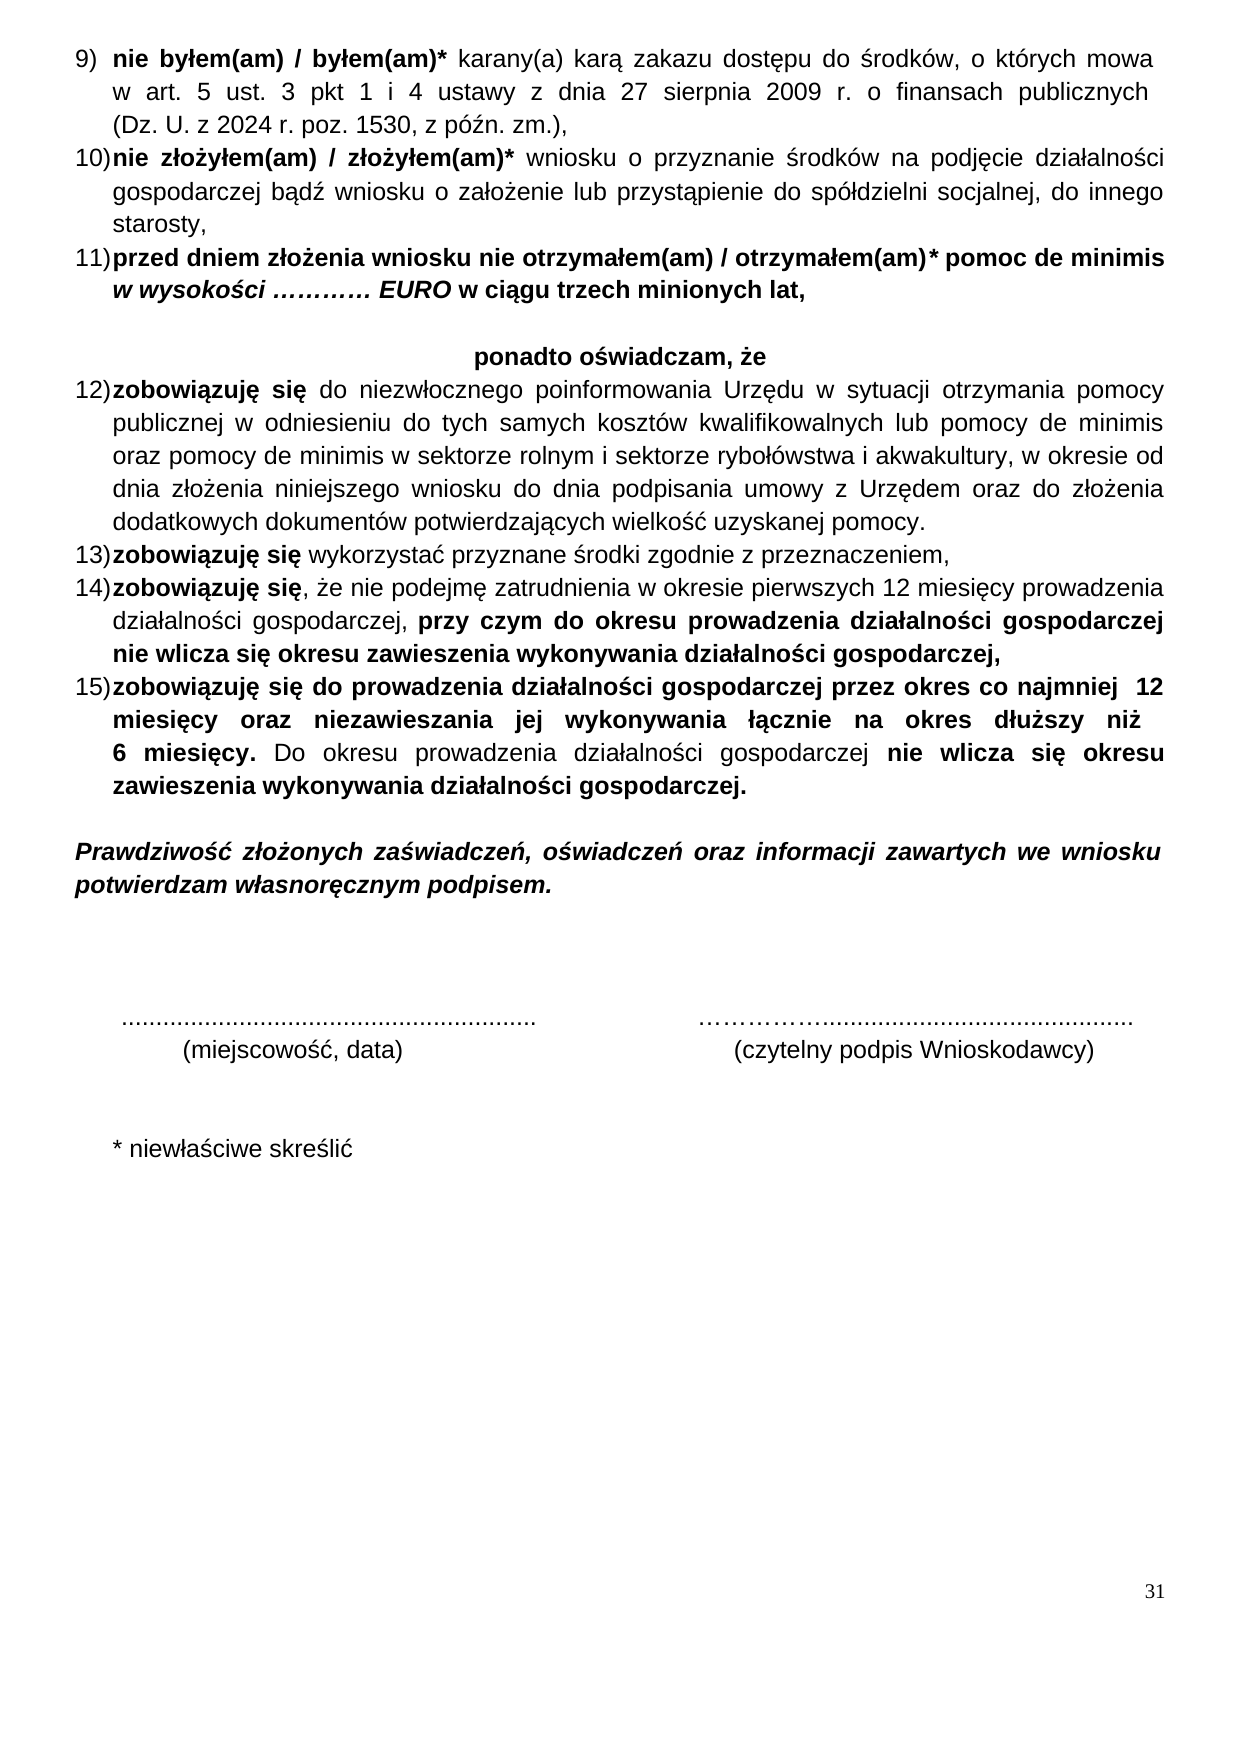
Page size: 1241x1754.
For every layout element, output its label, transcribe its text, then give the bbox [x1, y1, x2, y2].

text ............................................................ ……………............................................. [90, 1002, 1165, 1031]
list zobowiązuję się, że nie podejmę zatrudnienia w okresie pierwszych 12 miesięcy prowadzenia działalności gospodarczej, przy czym do okresu prowadzenia działalności gospodarczej nie wlicza się okresu zawieszenia wykonywania działalności gospodarczej, [75, 573, 1165, 667]
list zobowiązuję się wykorzystać przyznane środki zgodnie z przeznaczeniem, [75, 540, 1165, 568]
list zobowiązuję się do niezwłocznego poinformowania Urzędu w sytuacji otrzymania pomocy publicznej w odniesieniu do tych samych kosztów kwalifikowalnych lub pomocy de minimis oraz pomocy de minimis w sektorze rolnym i sektorze rybołówstwa i akwakultury, w okresie od dnia złożenia niniejszego wniosku do dnia podpisania umowy z Urzędem oraz do złożenia dodatkowych dokumentów potwierdzających wielkość uzyskanej pomocy. [75, 374, 1165, 535]
list nie byłem(am) / byłem(am)* karany(a) karą zakazu dostępu do środków, o których mowa w art. 5 ust. 3 pkt 1 i 4 ustawy z dnia 27 sierpnia 2009 r. o finansach publicznych (Dz. U. z 2024 r. poz. 1530, z późn. zm.), [75, 44, 1165, 139]
list nie złożyłem(am) / złożyłem(am)* wniosku o przyznanie środków na podjęcie działalności gospodarczej bądź wniosku o założenie lub przystąpienie do spółdzielni socjalnej, do innego starosty, [75, 143, 1165, 238]
text * niewłaściwe skreślić [75, 1134, 1165, 1163]
list zobowiązuję się do prowadzenia działalności gospodarczej przez okres co najmniej 12 miesięcy oraz niezawieszania jej wykonywania łącznie na okres dłuższy niż 6 miesięcy. Do okresu prowadzenia działalności gospodarczej nie wlicza się okresu zawieszenia wykonywania działalności gospodarczej. [75, 672, 1165, 799]
text (miejscowość, data) (czytelny podpis Wnioskodawcy) [75, 1035, 1165, 1064]
list przed dniem złożenia wniosku nie otrzymałem(am) / otrzymałem(am)* pomoc de minimis w wysokości ………… EURO w ciągu trzech minionych lat, [75, 242, 1165, 304]
text ponadto oświadczam, że [75, 342, 1165, 370]
text Prawdziwość złożonych zaświadczeń, oświadczeń oraz informacji zawartych we wniosku potwierdzam własnoręcznym podpisem. [75, 837, 1165, 899]
